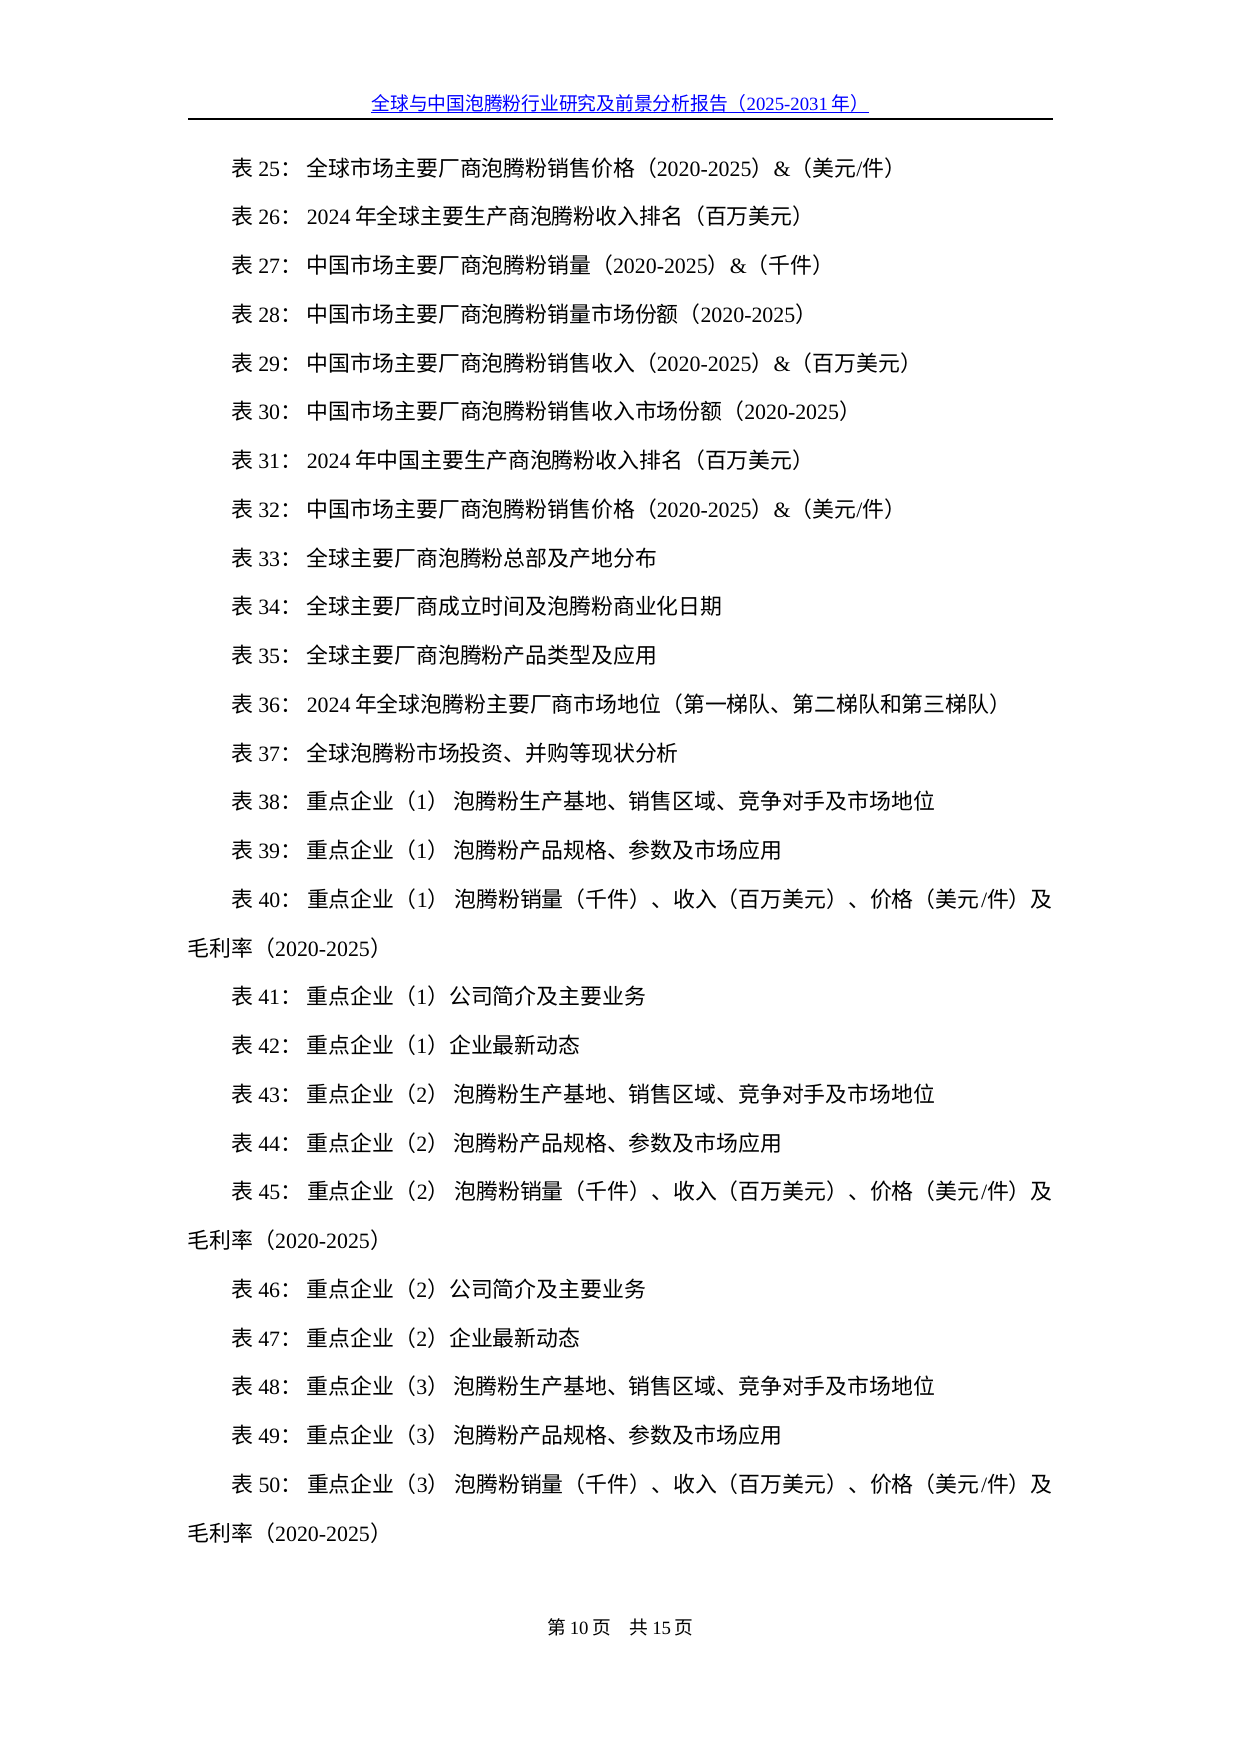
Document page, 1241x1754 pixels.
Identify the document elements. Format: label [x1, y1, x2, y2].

text [187, 150, 1053, 1548]
